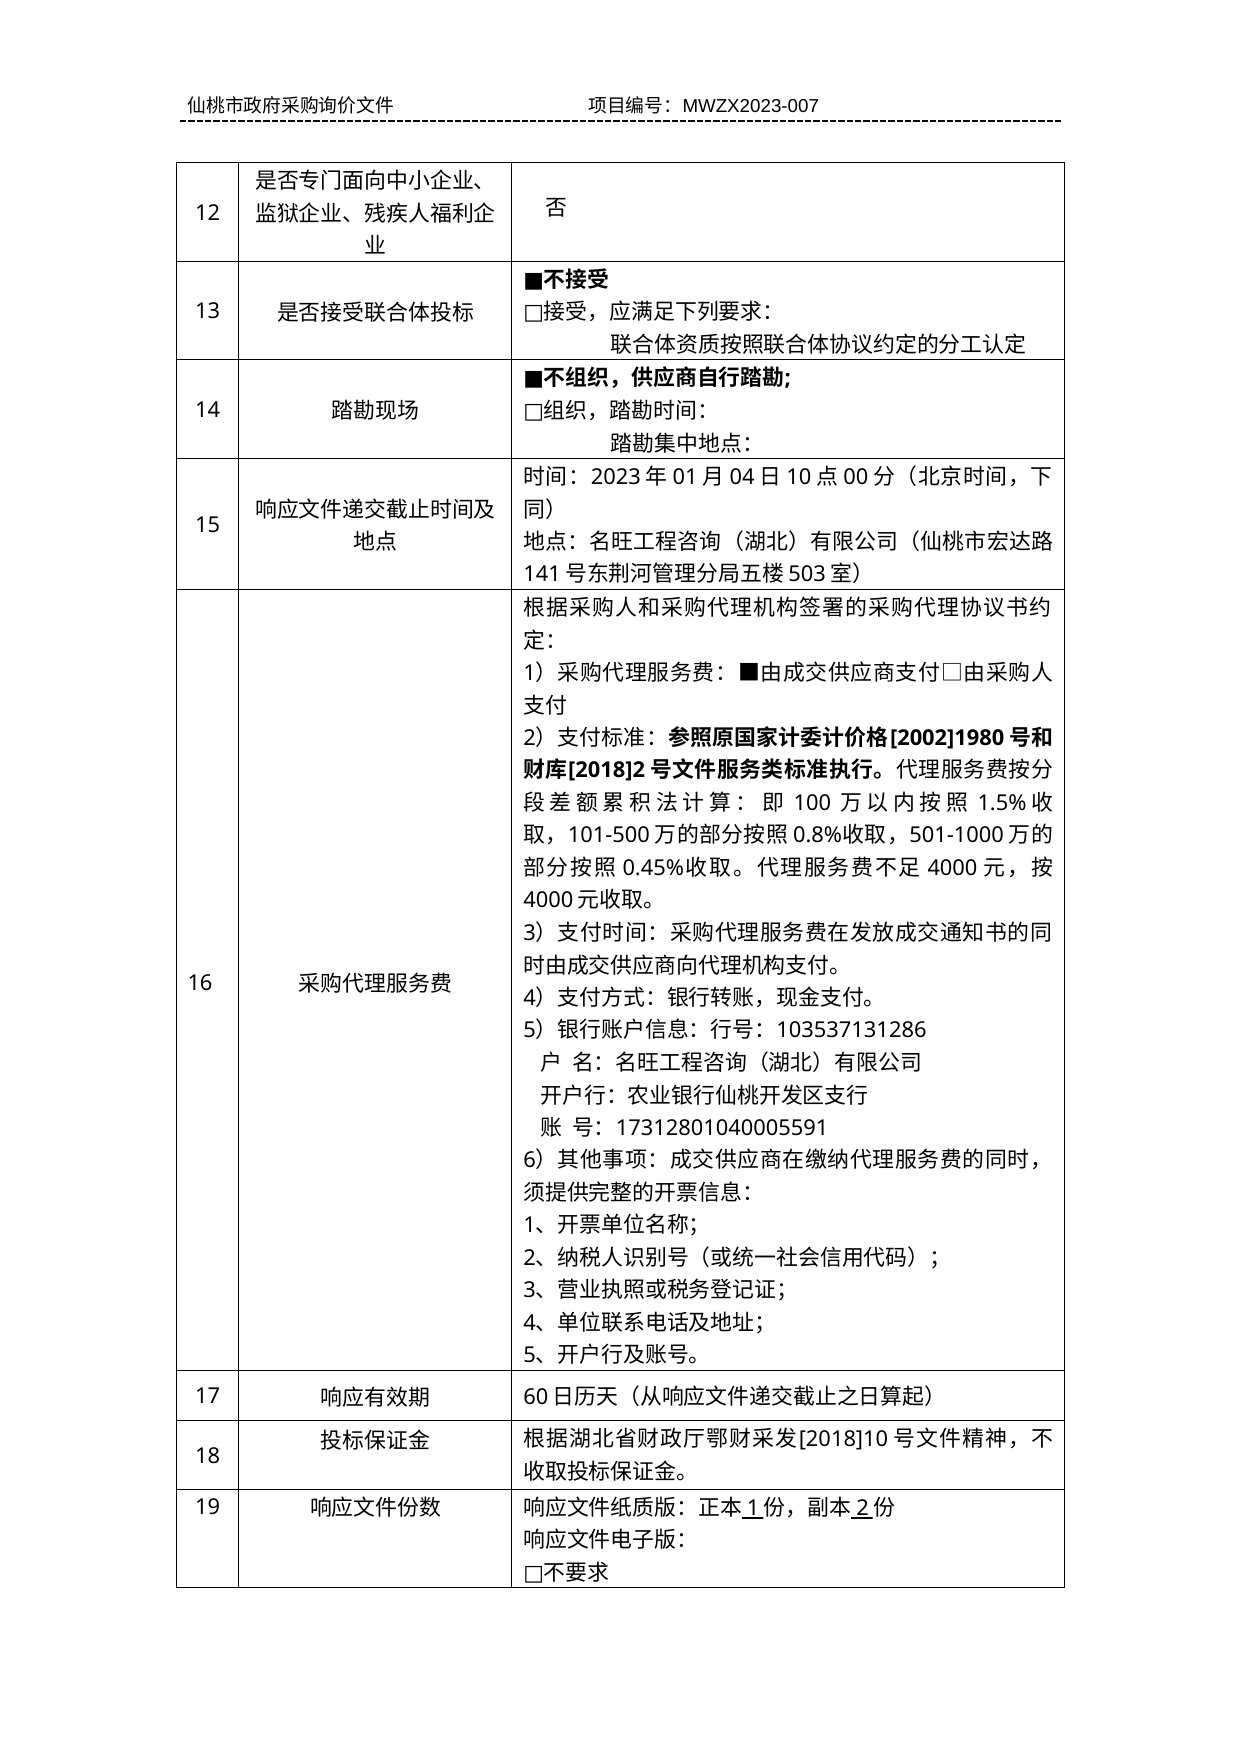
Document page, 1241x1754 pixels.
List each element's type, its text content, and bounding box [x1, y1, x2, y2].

table_cell 响应文件份数 [239, 1490, 511, 1587]
table_cell 60日历天（从响应文件递交截止之日算起） [512, 1371, 1064, 1420]
table_cell 14 [177, 360, 238, 458]
table_cell 否 [512, 163, 1064, 261]
table_cell 18 [177, 1421, 238, 1488]
table_cell 是否接受联合体投标 [239, 262, 511, 359]
table_cell 采购代理服务费 [239, 590, 511, 1370]
table_cell 是否专门面向中小企业、监狱企业、残疾人福利企业 [239, 163, 511, 261]
table_cell 13 [177, 262, 238, 359]
table_cell 根据湖北省财政厅鄂财采发[2018]10号文件精神，不收取投标保证金。 [512, 1421, 1064, 1488]
table_cell 19 [177, 1490, 238, 1587]
table_cell 时间：2023年01月04日10点00分（北京时间，下同） 地点：名旺工程咨询（湖北）有限公司（仙桃市宏达路141号东荆河管理分局五楼503室） [512, 459, 1064, 589]
table_cell 响应有效期 [239, 1371, 511, 1420]
table_cell 16 [177, 590, 238, 1370]
table_cell ■不组织，供应商自行踏勘; □组织，踏勘时间： 踏勘集中地点： [512, 360, 1064, 458]
table_cell ■不接受 □接受，应满足下列要求： 联合体资质按照联合体协议约定的分工认定 [512, 262, 1064, 359]
table_cell 根据采购人和采购代理机构签署的采购代理协议书约定： 采购代理服务费：■由成交供应商支付□由采购人支付 支付标准：参照原国家计委计价格[2002]1980号和财库[2018]2号文件服务类标准执行。代理服务费按分段差额累积法计算：即100万以内按照1.5%收取，101-500万的部分按照0.8%收取，501-1000万的部分按照0.45%收取。代理服务费不足4000元，按4000元收取。 支付时间：采购代理服务费在发放成交通知书的同时由成交供应商向代理机构支付。 支付方式：银行转账，现金支付。 银行账户信息：行号：103537131286 户 名：名旺工程咨询（湖北）有限公司 开户行：农业银行仙桃开发区支行 账 号：17312801040005591 其他事项：成交供应商在缴纳代理服务费的同时，须提供完整的开票信息： 1、开票单位名称； 2、纳税人识别号（或统一社会信用代码）； 3、营业执照或税务登记证； 4、单位联系电话及地址； 5、开户行及账号。 [512, 590, 1064, 1370]
table_cell 15 [177, 459, 238, 589]
table_cell 投标保证金 [239, 1421, 511, 1488]
table_cell 12 [177, 163, 238, 261]
table_cell 响应文件递交截止时间及地点 [239, 459, 511, 589]
table_cell 17 [177, 1371, 238, 1420]
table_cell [512, 1490, 1064, 1587]
table_cell 踏勘现场 [239, 360, 511, 458]
